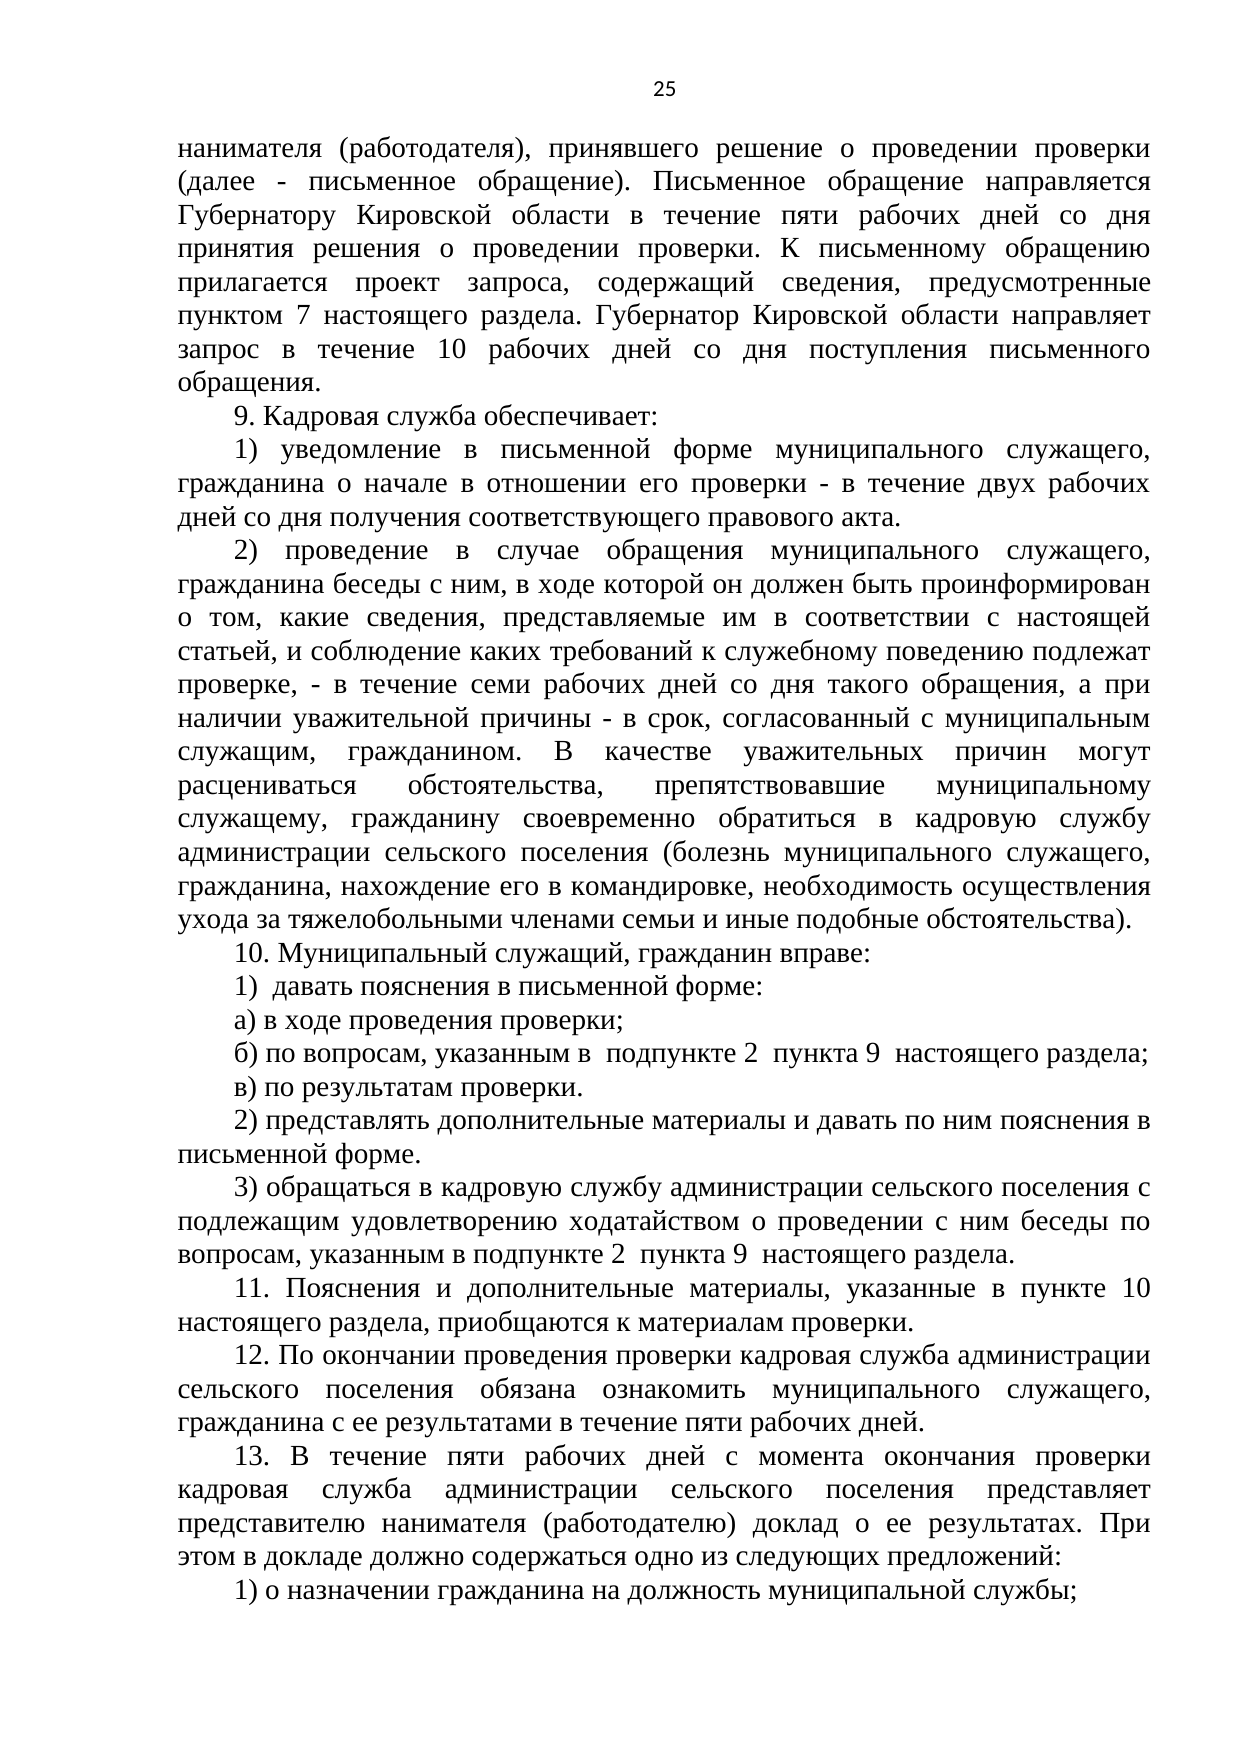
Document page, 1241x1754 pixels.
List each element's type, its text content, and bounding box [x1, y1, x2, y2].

text 1) давать пояснения в письменной форме: [177, 968, 1152, 1002]
text 1) уведомление в письменной форме муниципального служащего, гражданина о начале в отношении его проверки - в течение двух рабочих дней со дня получения соответствующего правового акта. [177, 432, 1152, 532]
text 13. В течение пяти рабочих дней с момента окончания проверки кадровая служба администрации сельского поселения представляет представителю нанимателя (работодателю) доклад о ее результатах. При этом в докладе должно содержаться одно из следующих предложений: [177, 1438, 1152, 1572]
text а) в ходе проведения проверки; [177, 1002, 1152, 1035]
text 10. Муниципальный служащий, гражданин вправе: [177, 935, 1152, 968]
text в) по результатам проверки. [177, 1069, 1152, 1102]
text 2) проведение в случае обращения муниципального служащего, гражданина беседы с ним, в ходе которой он должен быть проинформирован о том, какие сведения, представляемые им в соответствии с настоящей статьей, и соблюдение каких требований к служебному поведению подлежат проверке, - в течение семи рабочих дней со дня такого обращения, а при наличии уважительной причины - в срок, согласованный с муниципальным служащим, гражданином. В качестве уважительных причин могут расцениваться обстоятельства, препятствовавшие муниципальному служащему, гражданину своевременно обратиться в кадровую службу администрации сельского поселения (болезнь муниципального служащего, гражданина, нахождение его в командировке, необходимость осуществления ухода за тяжелобольными членами семьи и иные подобные обстоятельства). [177, 532, 1152, 935]
text 1) о назначении гражданина на должность муниципальной службы; [177, 1572, 1152, 1606]
text 12. По окончании проведения проверки кадровая служба администрации сельского поселения обязана ознакомить муниципального служащего, гражданина с ее результатами в течение пяти рабочих дней. [177, 1337, 1152, 1438]
text 2) представлять дополнительные материалы и давать по ним пояснения в письменной форме. [177, 1102, 1152, 1169]
text 3) обращаться в кадровую службу администрации сельского поселения с подлежащим удовлетворению ходатайством о проведении с ним беседы по вопросам, указанным в подпункте 2 пункта 9 настоящего раздела. [177, 1169, 1152, 1270]
text б) по вопросам, указанным в подпункте 2 пункта 9 настоящего раздела; [177, 1035, 1152, 1069]
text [177, 130, 1152, 398]
text 9. Кадровая служба обеспечивает: [177, 398, 1152, 432]
text 11. Пояснения и дополнительные материалы, указанные в пункте 10 настоящего раздела, приобщаются к материалам проверки. [177, 1270, 1152, 1337]
